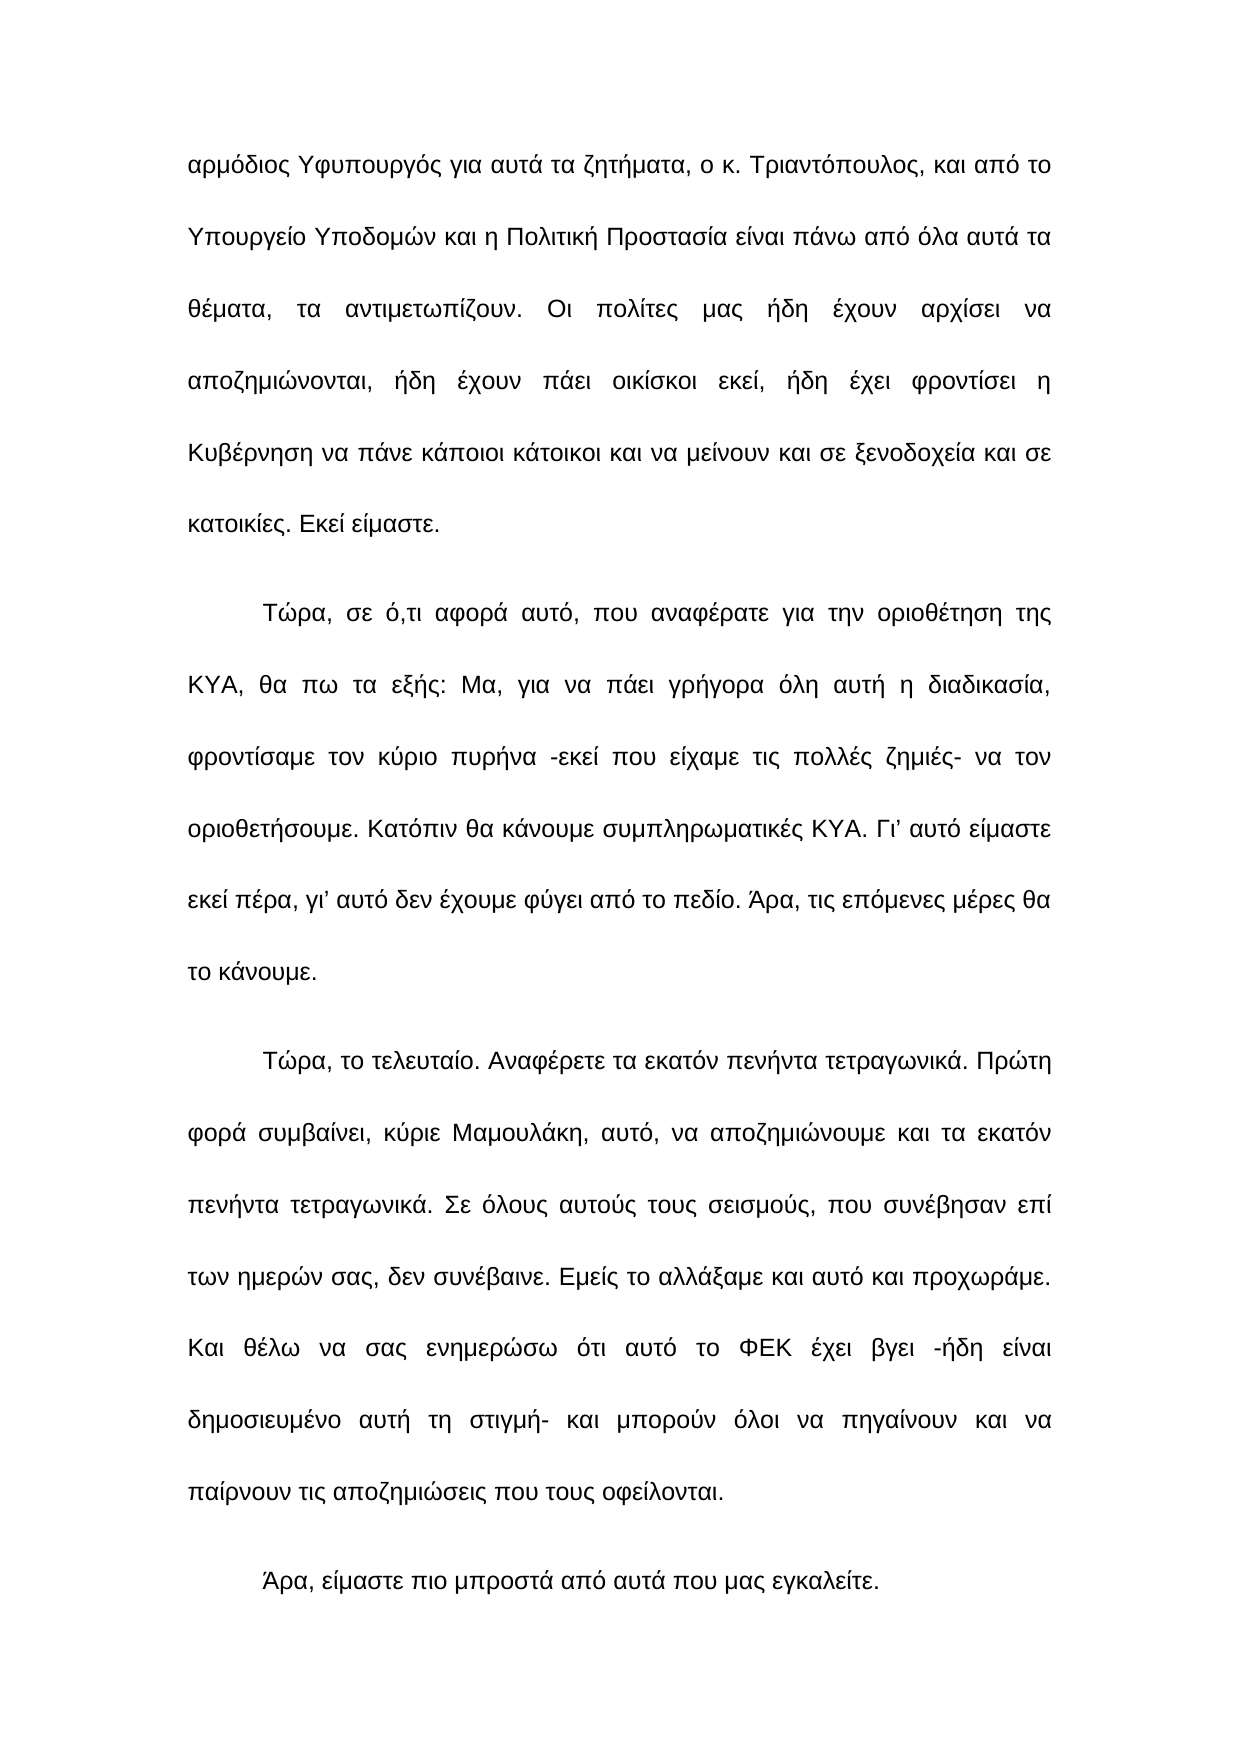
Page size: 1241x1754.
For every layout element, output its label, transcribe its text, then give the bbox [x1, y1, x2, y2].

text Τώρα, σε ό,τι αφορά αυτό, που αναφέρατε για την οριοθέτηση της ΚΥΑ, θα πω τα εξής: Μα, για να πάει γρήγορα όλη αυτή η διαδικασία, φροντίσαμε τον κύριο πυρήνα -εκεί που είχαμε τις πολλές ζημιές- να τον οριοθετήσουμε. Κατόπιν θα κάνουμε συμπληρωματικές ΚΥΑ. Γι’ αυτό είμαστε εκεί πέρα, γι’ αυτό δεν έχουμε φύγει από το πεδίο. Άρα, τις επόμενες μέρες θα το κάνουμε. [187, 598, 1053, 986]
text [187, 150, 1053, 538]
text Τώρα, το τελευταίο. Αναφέρετε τα εκατόν πενήντα τετραγωνικά. Πρώτη φορά συμβαίνει, κύριε Μαμουλάκη, αυτό, να αποζημιώνουμε και τα εκατόν πενήντα τετραγωνικά. Σε όλους αυτούς τους σεισμούς, που συνέβησαν επί των ημερών σας, δεν συνέβαινε. Εμείς το αλλάξαμε και αυτό και προχωράμε. Και θέλω να σας ενημερώσω ότι αυτό το ΦΕΚ έχει βγει -ήδη είναι δημοσιευμένο αυτή τη στιγμή- και μπορούν όλοι να πηγαίνουν και να παίρνουν τις αποζημιώσεις που τους οφείλονται. [187, 1046, 1053, 1506]
text Άρα, είμαστε πιο μπροστά από αυτά που μας εγκαλείτε. [187, 1566, 1053, 1594]
